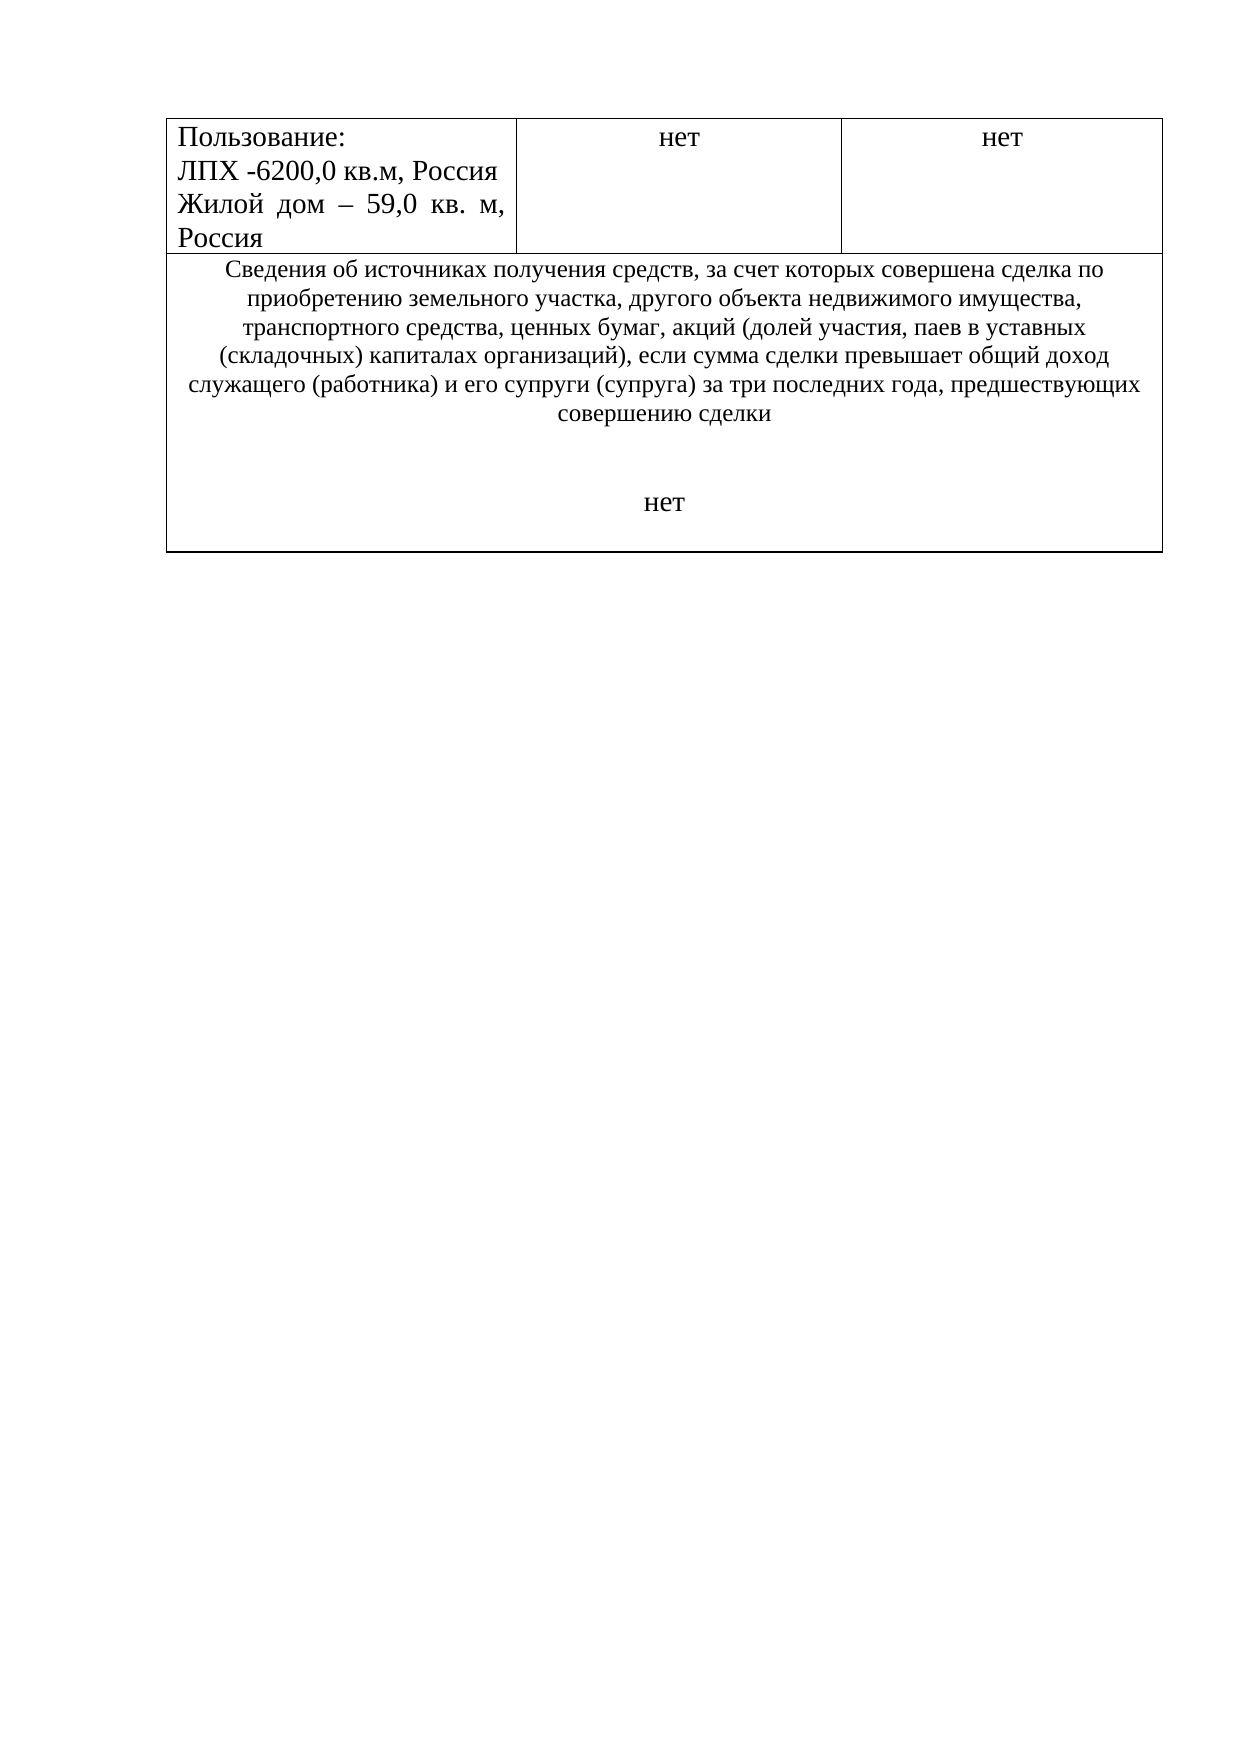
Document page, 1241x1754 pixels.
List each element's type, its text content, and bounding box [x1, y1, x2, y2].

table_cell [167, 119, 516, 253]
table_cell 209 747,40 0,00 нет [842, 119, 1162, 253]
table_cell Нет ВАЗ 21074 нет [517, 119, 841, 253]
table_cell Сведения об источниках получения средств, за счет которых совершена сделка по приобретению земельного участка, другого объекта недвижимого имущества, транспортного средства, ценных бумаг, акций (долей участия, паев в уставных (складочных) капиталах организаций), если сумма сделки превышает общий доход служащего (работника) и его супруги (супруга) за три последних года, предшествующих совершению сделки нет [167, 254, 1162, 551]
